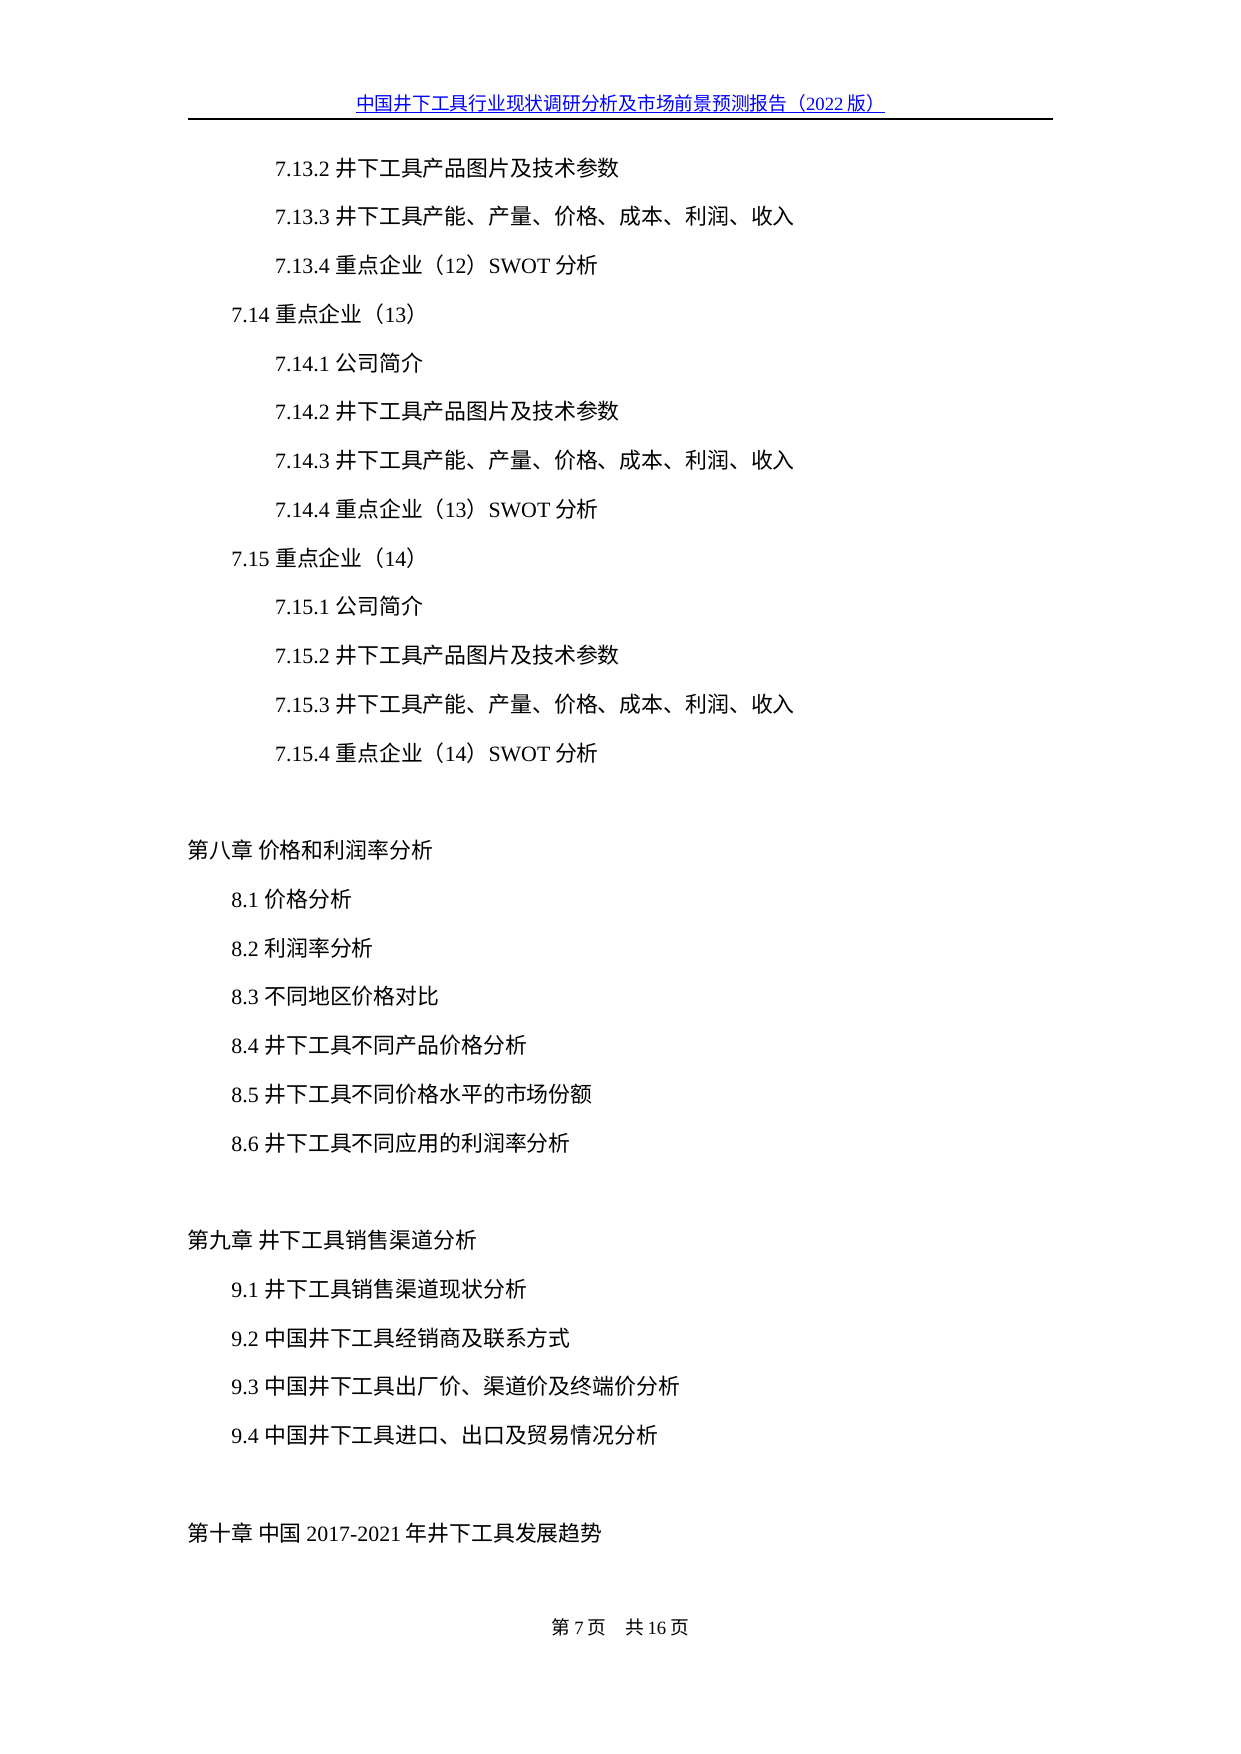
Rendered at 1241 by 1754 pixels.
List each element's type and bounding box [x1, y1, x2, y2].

text [187, 150, 1053, 1548]
